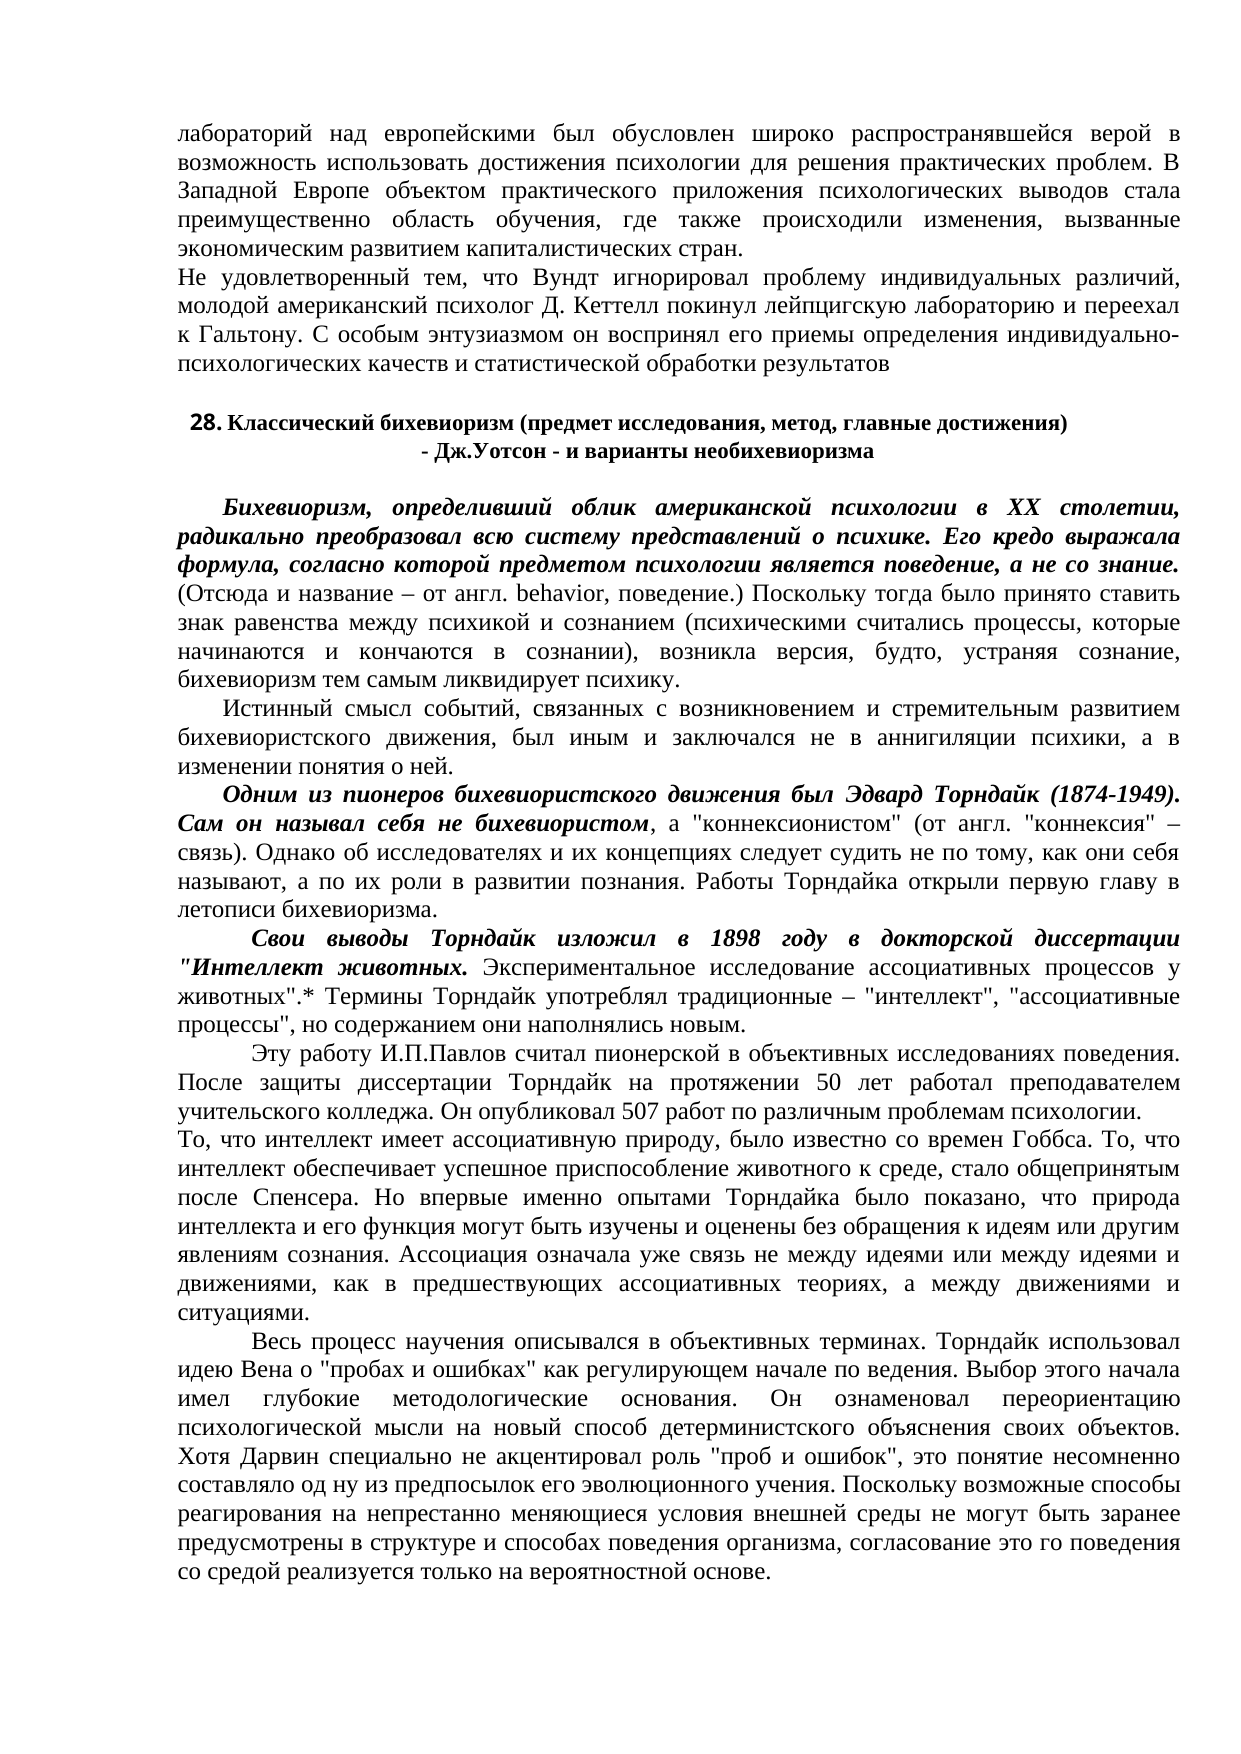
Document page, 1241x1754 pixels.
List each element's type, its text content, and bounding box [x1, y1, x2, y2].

text Эту работу И.П.Павлов считал пионерской в объективных исследованиях поведения. После защиты диссертации Торндайк на протяжении 50 лет работал преподавателем учительского колледжа. Он опубликовал 507 работ по различным проблемам психологии. [177, 1038, 1181, 1124]
text Одним из пионеров бихевиористского движения был Эдвард Торндайк (1874-1949). Сам он называл себя не бихевиористом, а "коннексионистом" (от англ. "коннексия" – связь). Однако об исследователях и их концепциях следует судить не по тому, как они себя называют, а по их роли в развитии познания. Работы Торндайка открыли первую главу в летописи бихевиоризма. [177, 779, 1181, 923]
list Классический бихевиоризм (предмет исследования, метод, главные достижения) - Дж.Уотсон - и варианты необихевиоризма [185, 406, 1073, 463]
text Истинный смысл событий, связанных с возникновением и стремительным развитием бихевиористского движения, был иным и заключался не в аннигиляции психики, а в изменении понятия о ней. [177, 693, 1181, 779]
text Весь процесс научения описывался в объективных терминах. Торндайк использовал идею Вена о "пробах и ошибках" как регулирующем начале по ведения. Выбор этого начала имел глубокие методологические основания. Он ознаменовал переориентацию психологической мысли на новый способ детерминистского объяснения своих объектов. Хотя Дарвин специально не акцентировал роль "проб и ошибок", это понятие несомненно составляло од ну из предпосылок его эволюционного учения. Поскольку возможные способы реагирования на непрестанно меняющиеся условия внешней среды не могут быть заранее предусмотрены в структуре и способах поведения организма, согласование это го поведения со средой реализуется только на вероятностной основе. [177, 1326, 1181, 1584]
text Не удовлетворенный тем, что Вундт игнорировал проблему индивидуальных различий, молодой американский психолог Д. Кеттелл покинул лейпцигскую лабораторию и переехал к Гальтону. С особым энтузиазмом он воспринял его приемы определения индивидуально-психологических качеств и статистической обработки результатов [177, 262, 1181, 377]
text Свои выводы Торндайк изложил в 1898 году в докторской диссертации "Интеллект животных. Экспериментальное исследование ассоциативных процессов у животных".* Термины Торндайк употреблял традиционные – "интеллект", "ассоциативные процессы", но содержанием они наполнялись новым. [177, 923, 1181, 1038]
text То, что интеллект имеет ассоциативную природу, было известно со времен Гоббса. То, что интеллект обеспечивает успешное приспособление животного к среде, стало общепринятым после Спенсера. Но впервые именно опытами Торндайка было показано, что природа интеллекта и его функция могут быть изучены и оценены без обращения к идеям или другим явлениям сознания. Ассоциация означала уже связь не между идеями или между идеями и движениями, как в предшествующих ассоциативных теориях, а между движениями и ситуациями. [177, 1124, 1181, 1326]
text Бихевиоризм, определивший облик американской психологии в XX столетии, радикально преобразовал всю систему представлений о психике. Его кредо выражала формула, согласно которой предметом психологии является поведение, а не со знание. (Отсюда и название – от англ. behavior, поведение.) Поскольку тогда было принято ставить знак равенства между психикой и сознанием (психическими считались процессы, которые начинаются и кончаются в сознании), возникла версия, будто, устраняя сознание, бихевиоризм тем самым ликвидирует психику. [177, 492, 1181, 693]
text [177, 118, 1181, 262]
